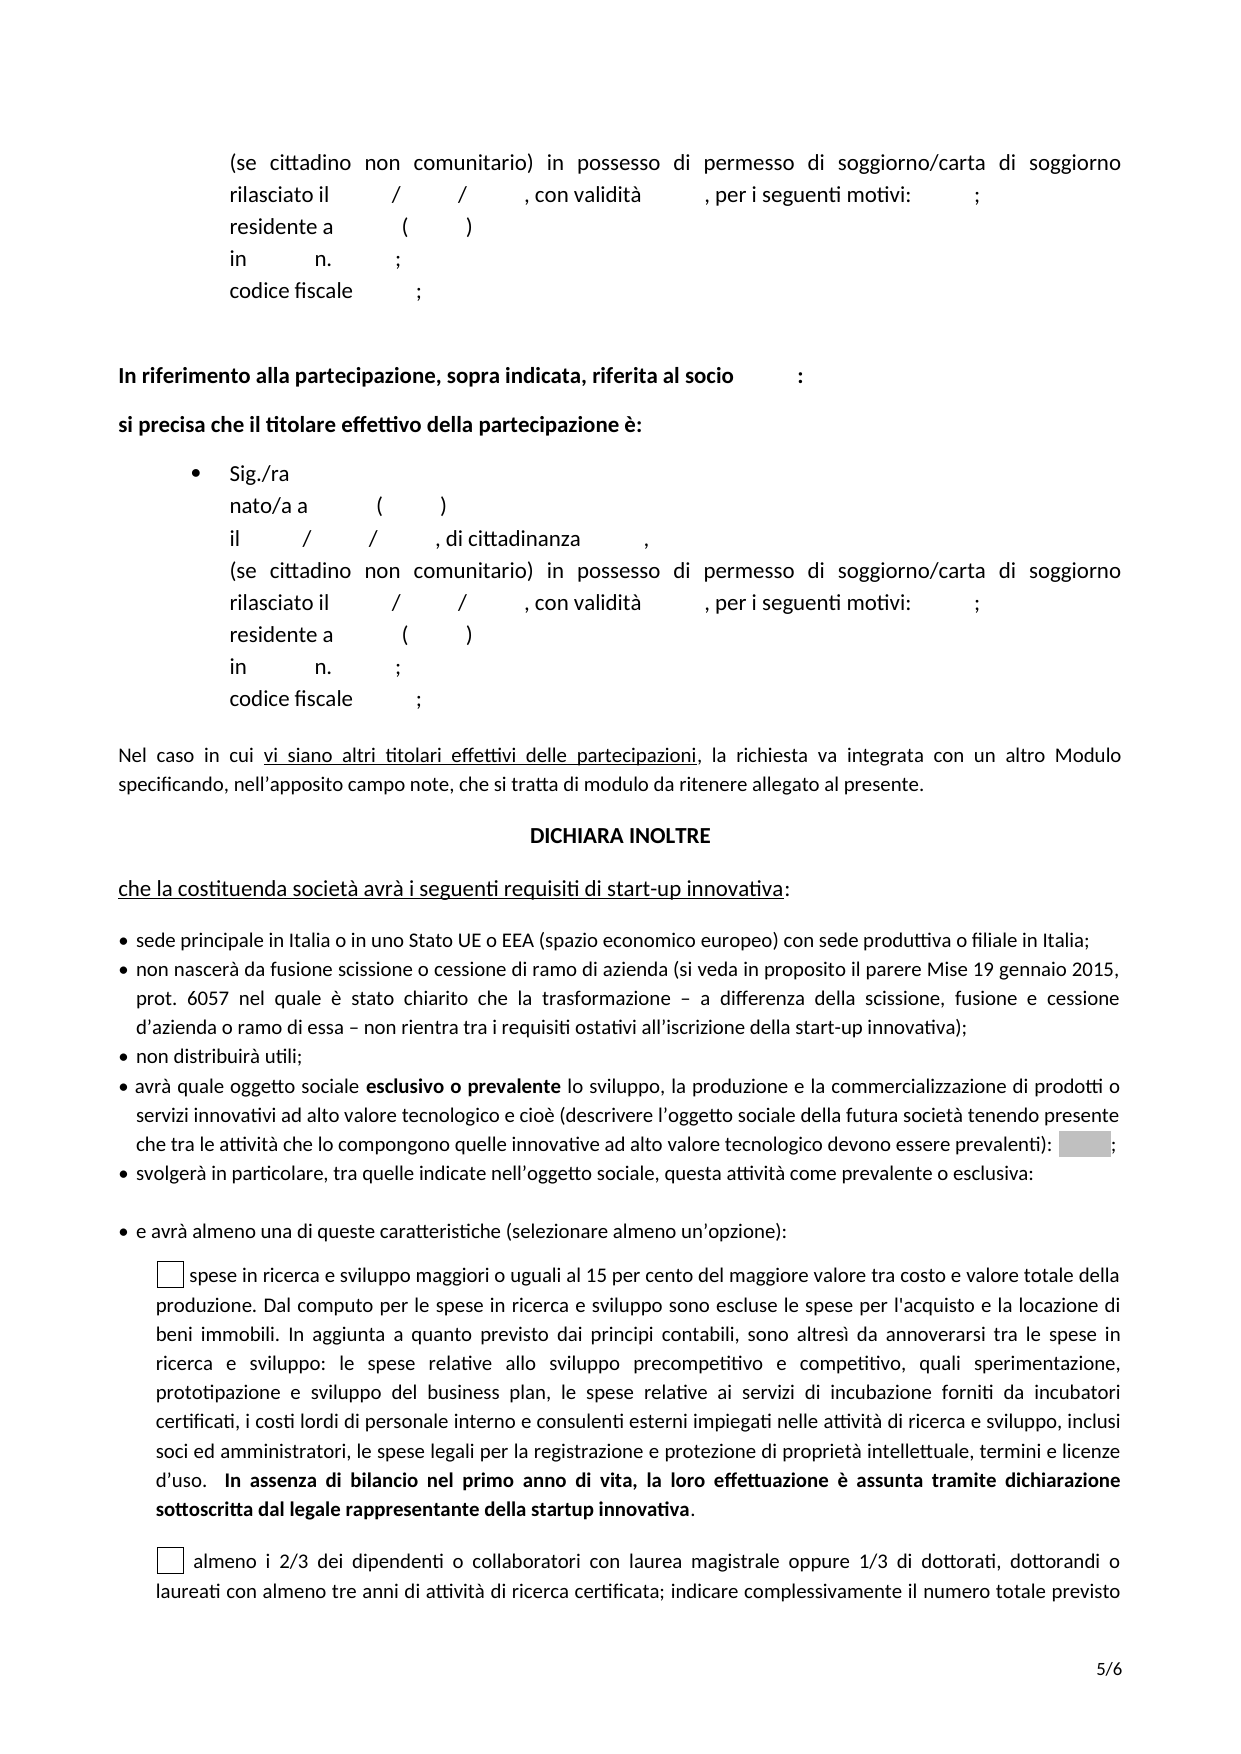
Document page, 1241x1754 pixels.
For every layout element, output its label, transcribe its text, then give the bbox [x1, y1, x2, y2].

list nato/a a ( ) [229, 491, 1122, 519]
text • avrà quale oggetto sociale esclusivo o prevalente lo sviluppo, la produzione e la commercializzazione di prodotti o servizi innovativi ad alto valore tecnologico e cioè (descrivere l’oggetto sociale della futura società tenendo presente che tra le attività che lo compongono quelle innovative ad alto valore tecnologico devono essere prevalenti): ; [118, 1073, 1122, 1157]
text In riferimento alla partecipazione, sopra indicata, riferita al socio : [118, 362, 1122, 389]
text • non distribuirà utili; [118, 1044, 1122, 1069]
text DICHIARA INOLTRE [118, 821, 1122, 849]
list in n. ; [229, 652, 1122, 680]
list residente a ( ) [229, 620, 1122, 648]
text si precisa che il titolare effettivo della partecipazione è: [118, 410, 1122, 438]
text • sede principale in Italia o in uno Stato UE o EEA (spazio economico europeo) con sede produttiva o filiale in Italia; [118, 927, 1122, 952]
list (se cittadino non comunitario) in possesso di permesso di soggiorno/carta di soggiorno rilasciato il / / , con validità , per i seguenti motivi: ; [229, 556, 1122, 616]
text che la costituenda società avrà i seguenti requisiti di start-up innovativa: [118, 874, 1122, 902]
text Nel caso in cui vi siano altri titolari effettivi delle partecipazioni, la richiesta va integrata con un altro Modulo specificando, nell’apposito campo note, che si tratta di modulo da ritenere allegato al presente. [118, 742, 1122, 796]
text spese in ricerca e sviluppo maggiori o uguali al 15 per cento del maggiore valore tra costo e valore totale della produzione. Dal computo per le spese in ricerca e sviluppo sono escluse le spese per l'acquisto e la locazione di beni immobili. In aggiunta a quanto previsto dai principi contabili, sono altresì da annoverarsi tra le spese in ricerca e sviluppo: le spese relative allo sviluppo precompetitivo e competitivo, quali sperimentazione, prototipazione e sviluppo del business plan, le spese relative ai servizi di incubazione forniti da incubatori certificati, i costi lordi di personale interno e consulenti esterni impiegati nelle attività di ricerca e sviluppo, inclusi soci ed amministratori, le spese legali per la registrazione e protezione di proprietà intellettuale, termini e licenze d’uso. In assenza di bilancio nel primo anno di vita, la loro effettuazione è assunta tramite dichiarazione sottoscritta dal legale rappresentante della startup innovativa. [156, 1260, 1122, 1522]
text • svolgerà in particolare, tra quelle indicate nell’oggetto sociale, questa attività come prevalente o esclusiva: [118, 1160, 1122, 1186]
list (se cittadino non comunitario) in possesso di permesso di soggiorno/carta di soggiorno rilasciato il / / , con validità , per i seguenti motivi: ; [229, 148, 1122, 208]
text • non nascerà da fusione scissione o cessione di ramo di azienda (si veda in proposito il parere Mise 19 gennaio 2015, prot. 6057 nel quale è stato chiarito che la trasformazione – a differenza della scissione, fusione e cessione d’azienda o ramo di essa – non rientra tra i requisiti ostativi all’iscrizione della start-up innovativa); [118, 956, 1122, 1040]
list il / / , di cittadinanza , [229, 524, 1122, 552]
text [156, 1546, 1122, 1603]
list in n. ; [229, 244, 1122, 272]
list codice fiscale ; [229, 276, 1122, 304]
text • e avrà almeno una di queste caratteristiche (selezionare almeno un’opzione): [118, 1219, 1122, 1244]
list Sig./ra [192, 459, 1122, 487]
list codice fiscale ; [229, 684, 1122, 713]
list residente a ( ) [229, 212, 1122, 240]
